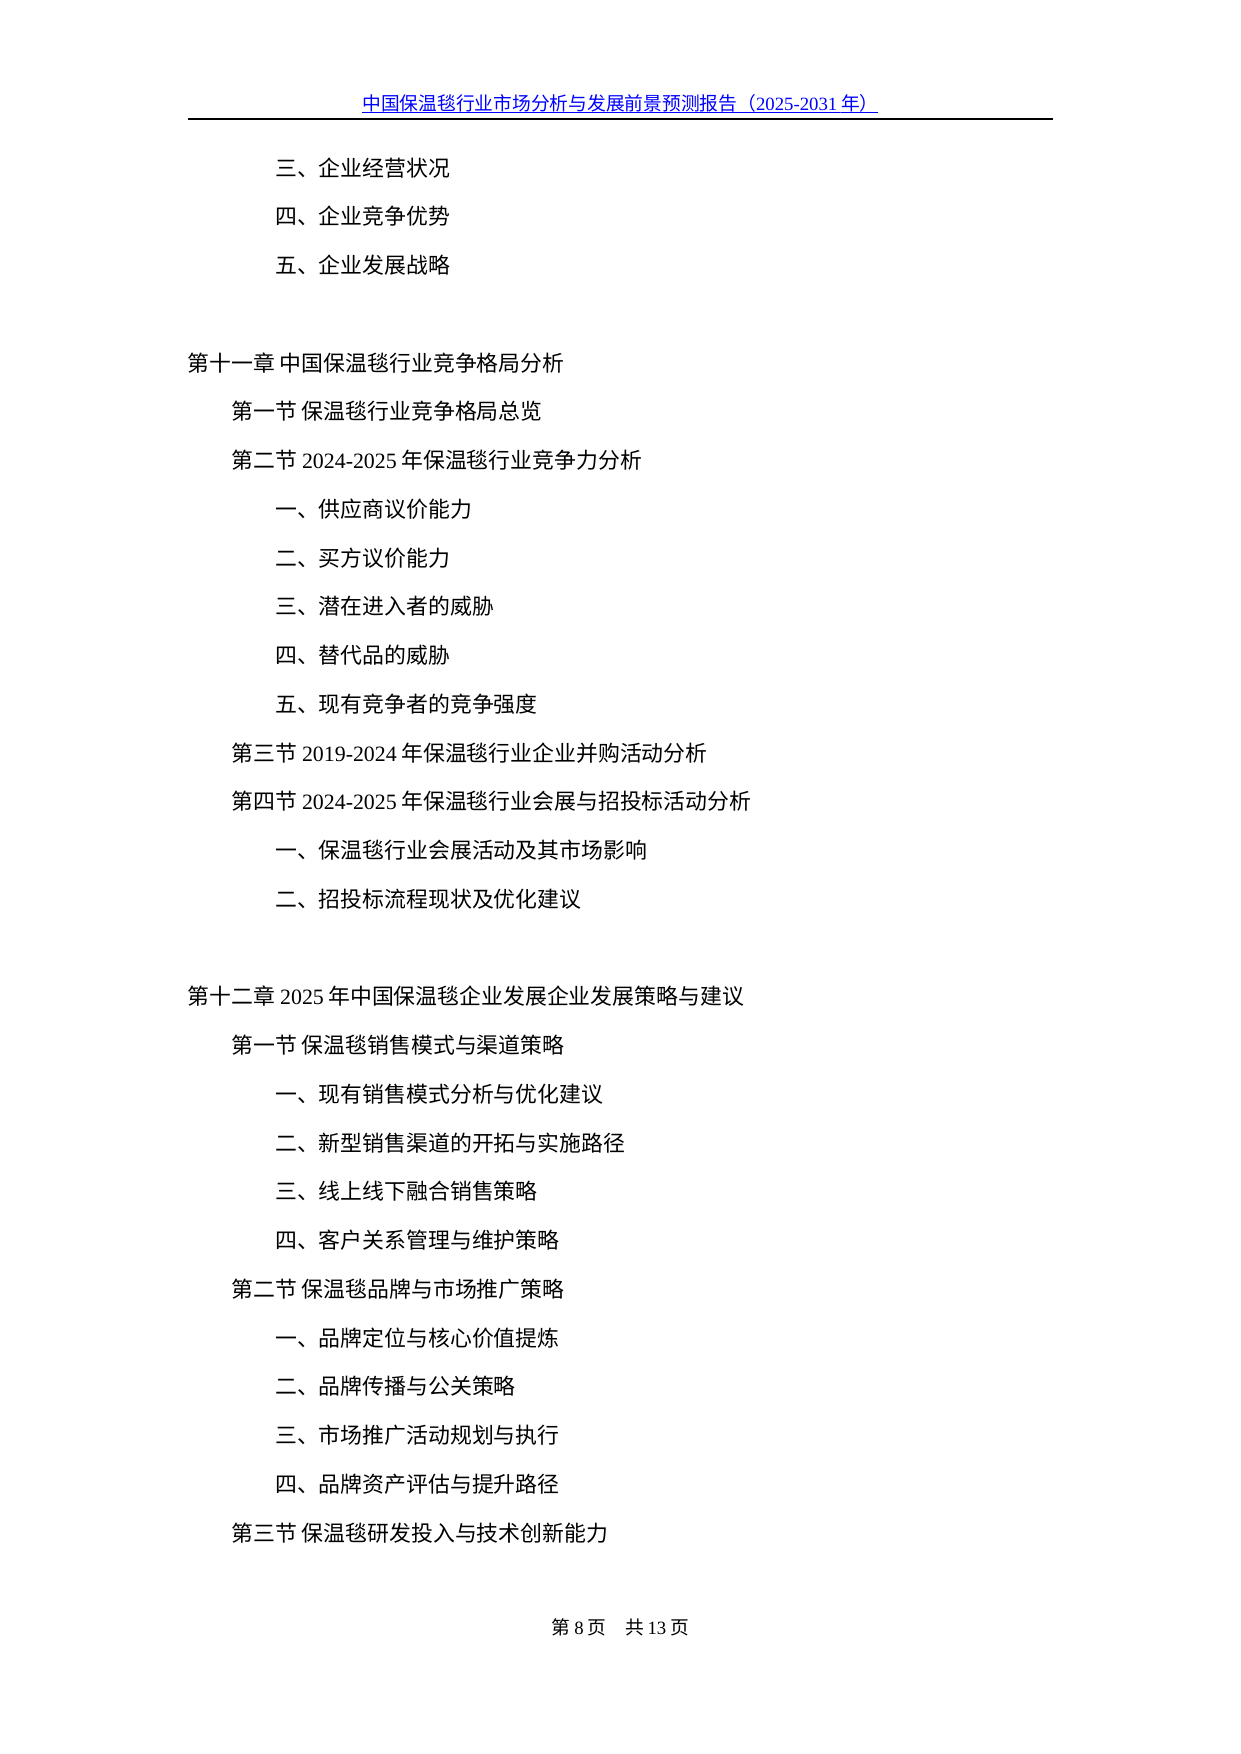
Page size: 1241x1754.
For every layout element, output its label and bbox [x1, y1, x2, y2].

text [187, 150, 1053, 1548]
